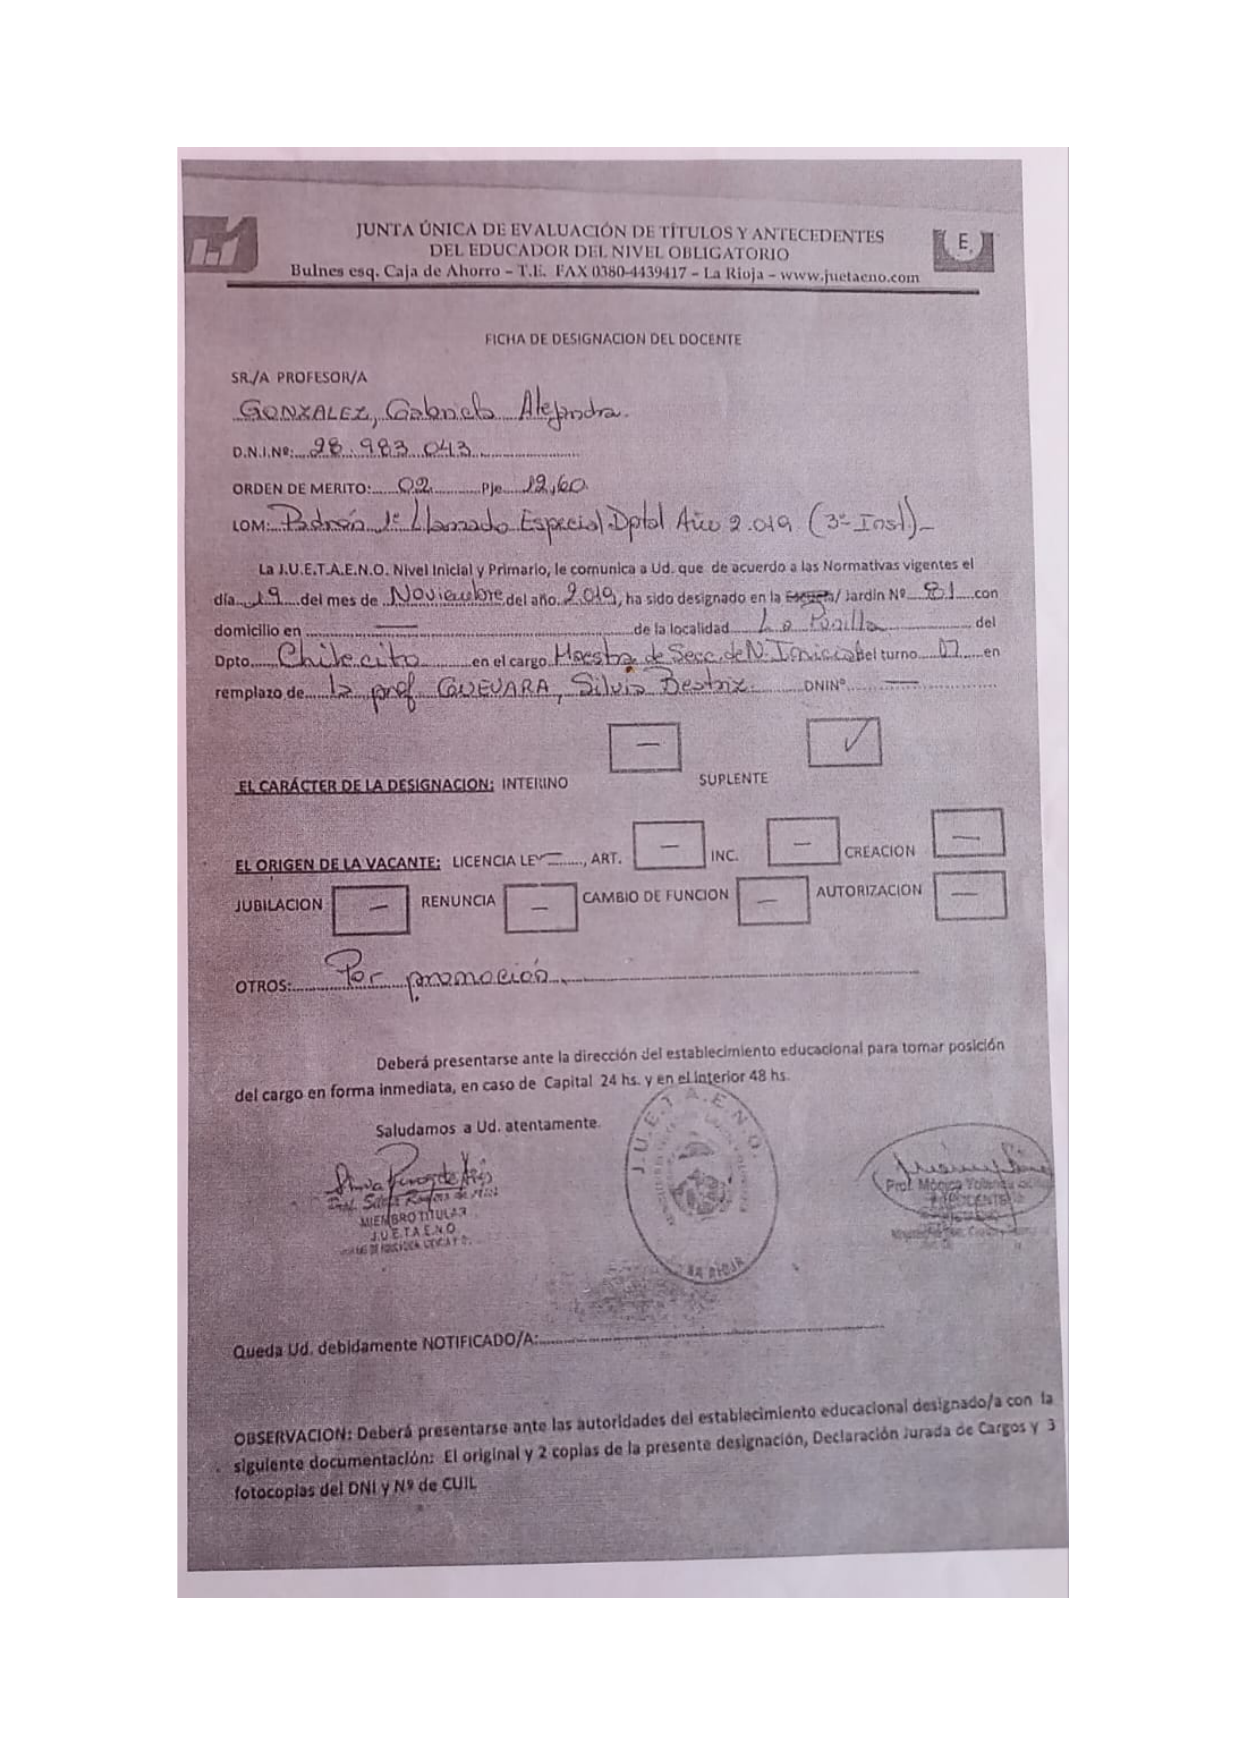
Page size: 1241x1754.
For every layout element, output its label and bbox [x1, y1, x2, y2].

picture [177, 147, 1069, 1598]
